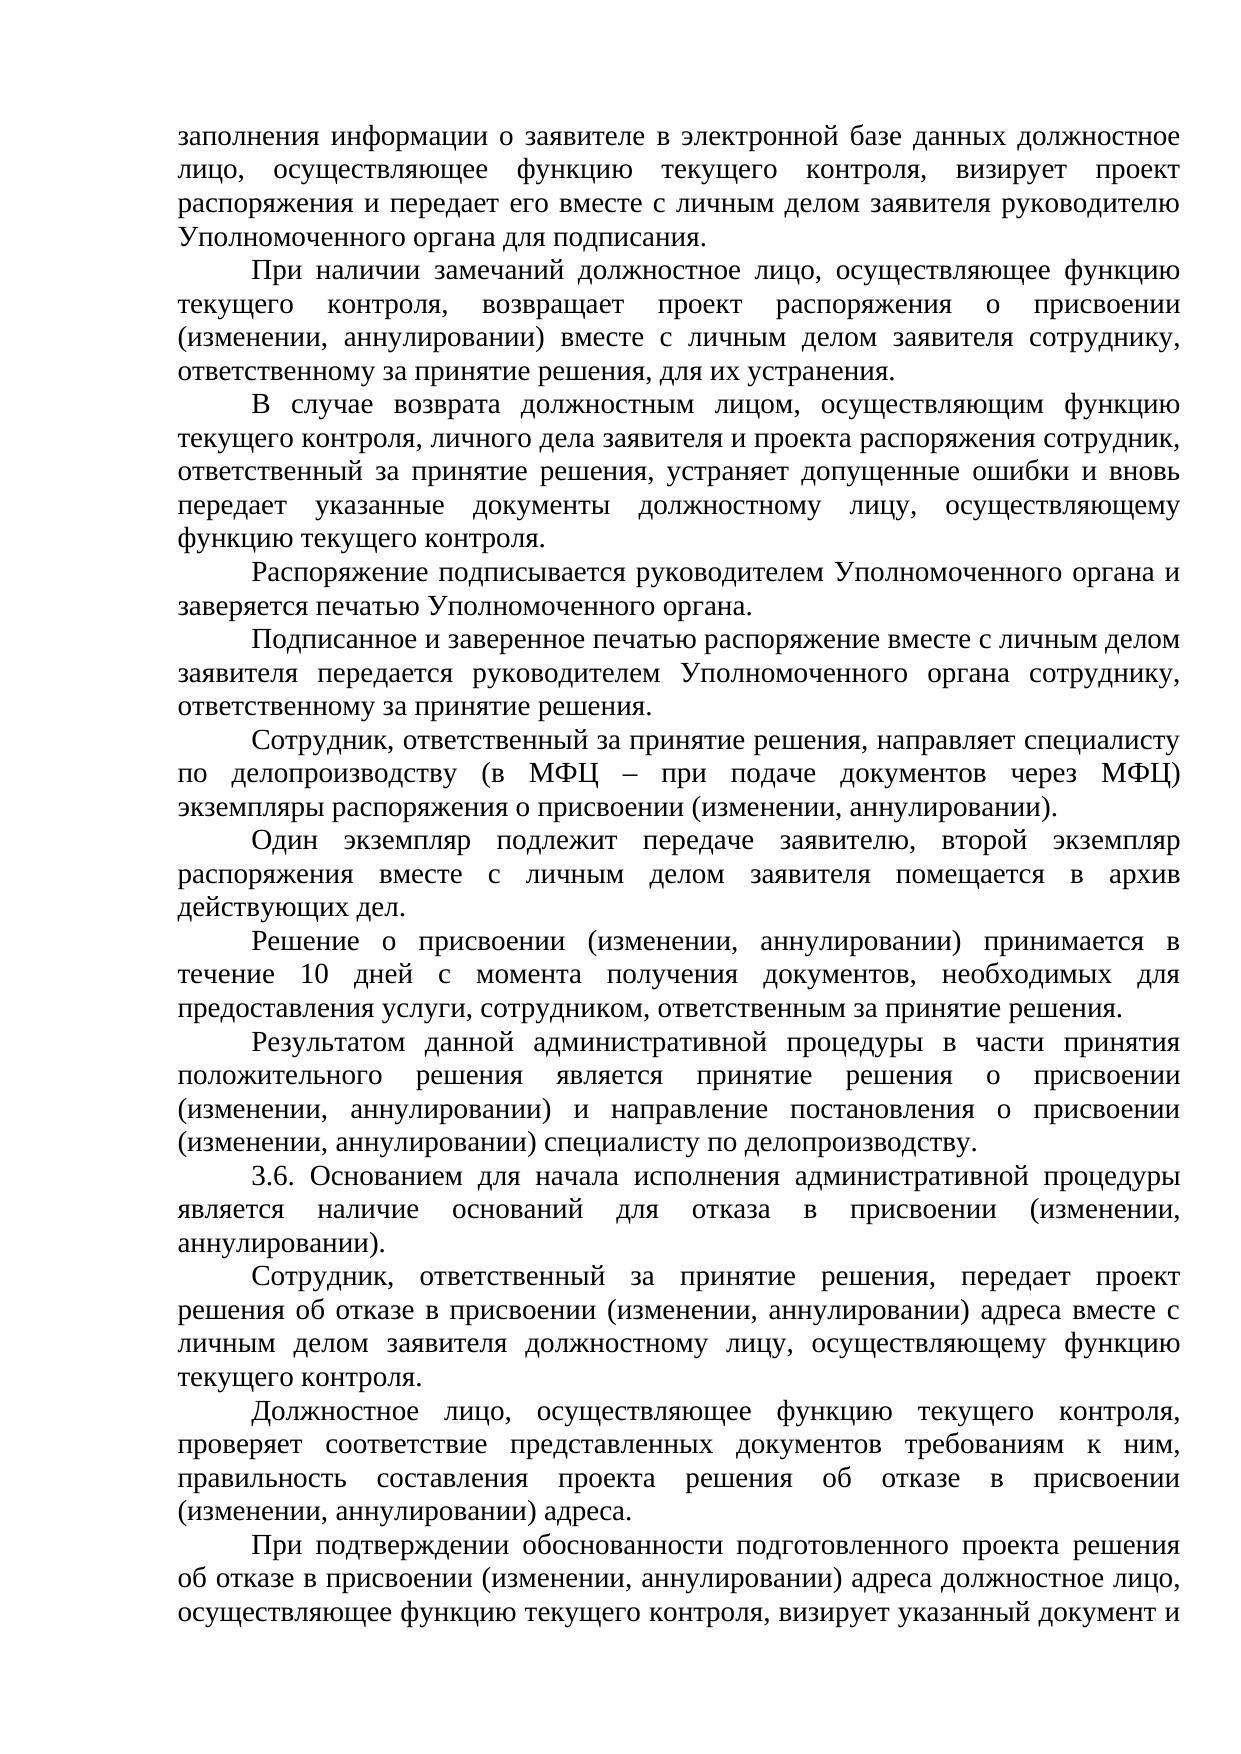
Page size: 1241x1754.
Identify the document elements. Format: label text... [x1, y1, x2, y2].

text Сотрудник, ответственный за принятие решения, направляет специалисту по делопроизводству (в МФЦ – при подаче документов через МФЦ) экземпляры распоряжения о присвоении (изменении, аннулировании). [177, 722, 1181, 822]
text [177, 118, 1181, 252]
text Распоряжение подписывается руководителем Уполномоченного органа и заверяется печатью Уполномоченного органа. [177, 554, 1181, 621]
text Должностное лицо, осуществляющее функцию текущего контроля, проверяет соответствие представленных документов требованиям к ним, правильность составления проекта решения об отказе в присвоении (изменении, аннулировании) адреса. [177, 1393, 1181, 1527]
text Решение о присвоении (изменении, аннулировании) принимается в течение 10 дней с момента получения документов, необходимых для предоставления услуги, сотрудником, ответственным за принятие решения. [177, 923, 1181, 1024]
text В случае возврата должностным лицом, осуществляющим функцию текущего контроля, личного дела заявителя и проекта распоряжения сотрудник, ответственный за принятие решения, устраняет допущенные ошибки и вновь передает указанные документы должностному лицу, осуществляющему функцию текущего контроля. [177, 386, 1181, 554]
text Сотрудник, ответственный за принятие решения, передает проект решения об отказе в присвоении (изменении, аннулировании) адреса вместе с личным делом заявителя должностному лицу, осуществляющему функцию текущего контроля. [177, 1258, 1181, 1393]
text 3.6. Основанием для начала исполнения административной процедуры является наличие оснований для отказа в присвоении (изменении, аннулировании). [177, 1158, 1181, 1258]
text Один экземпляр подлежит передаче заявителю, второй экземпляр распоряжения вместе с личным делом заявителя помещается в архив действующих дел. [177, 822, 1181, 923]
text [177, 1527, 1181, 1627]
text Результатом данной административной процедуры в части принятия положительного решения является принятие решения о присвоении (изменении, аннулировании) и направление постановления о присвоении (изменении, аннулировании) специалисту по делопроизводству. [177, 1024, 1181, 1158]
text При наличии замечаний должностное лицо, осуществляющее функцию текущего контроля, возвращает проект распоряжения о присвоении (изменении, аннулировании) вместе с личным делом заявителя сотруднику, ответственному за принятие решения, для их устранения. [177, 252, 1181, 386]
text Подписанное и заверенное печатью распоряжение вместе с личным делом заявителя передается руководителем Уполномоченного органа сотруднику, ответственному за принятие решения. [177, 621, 1181, 722]
